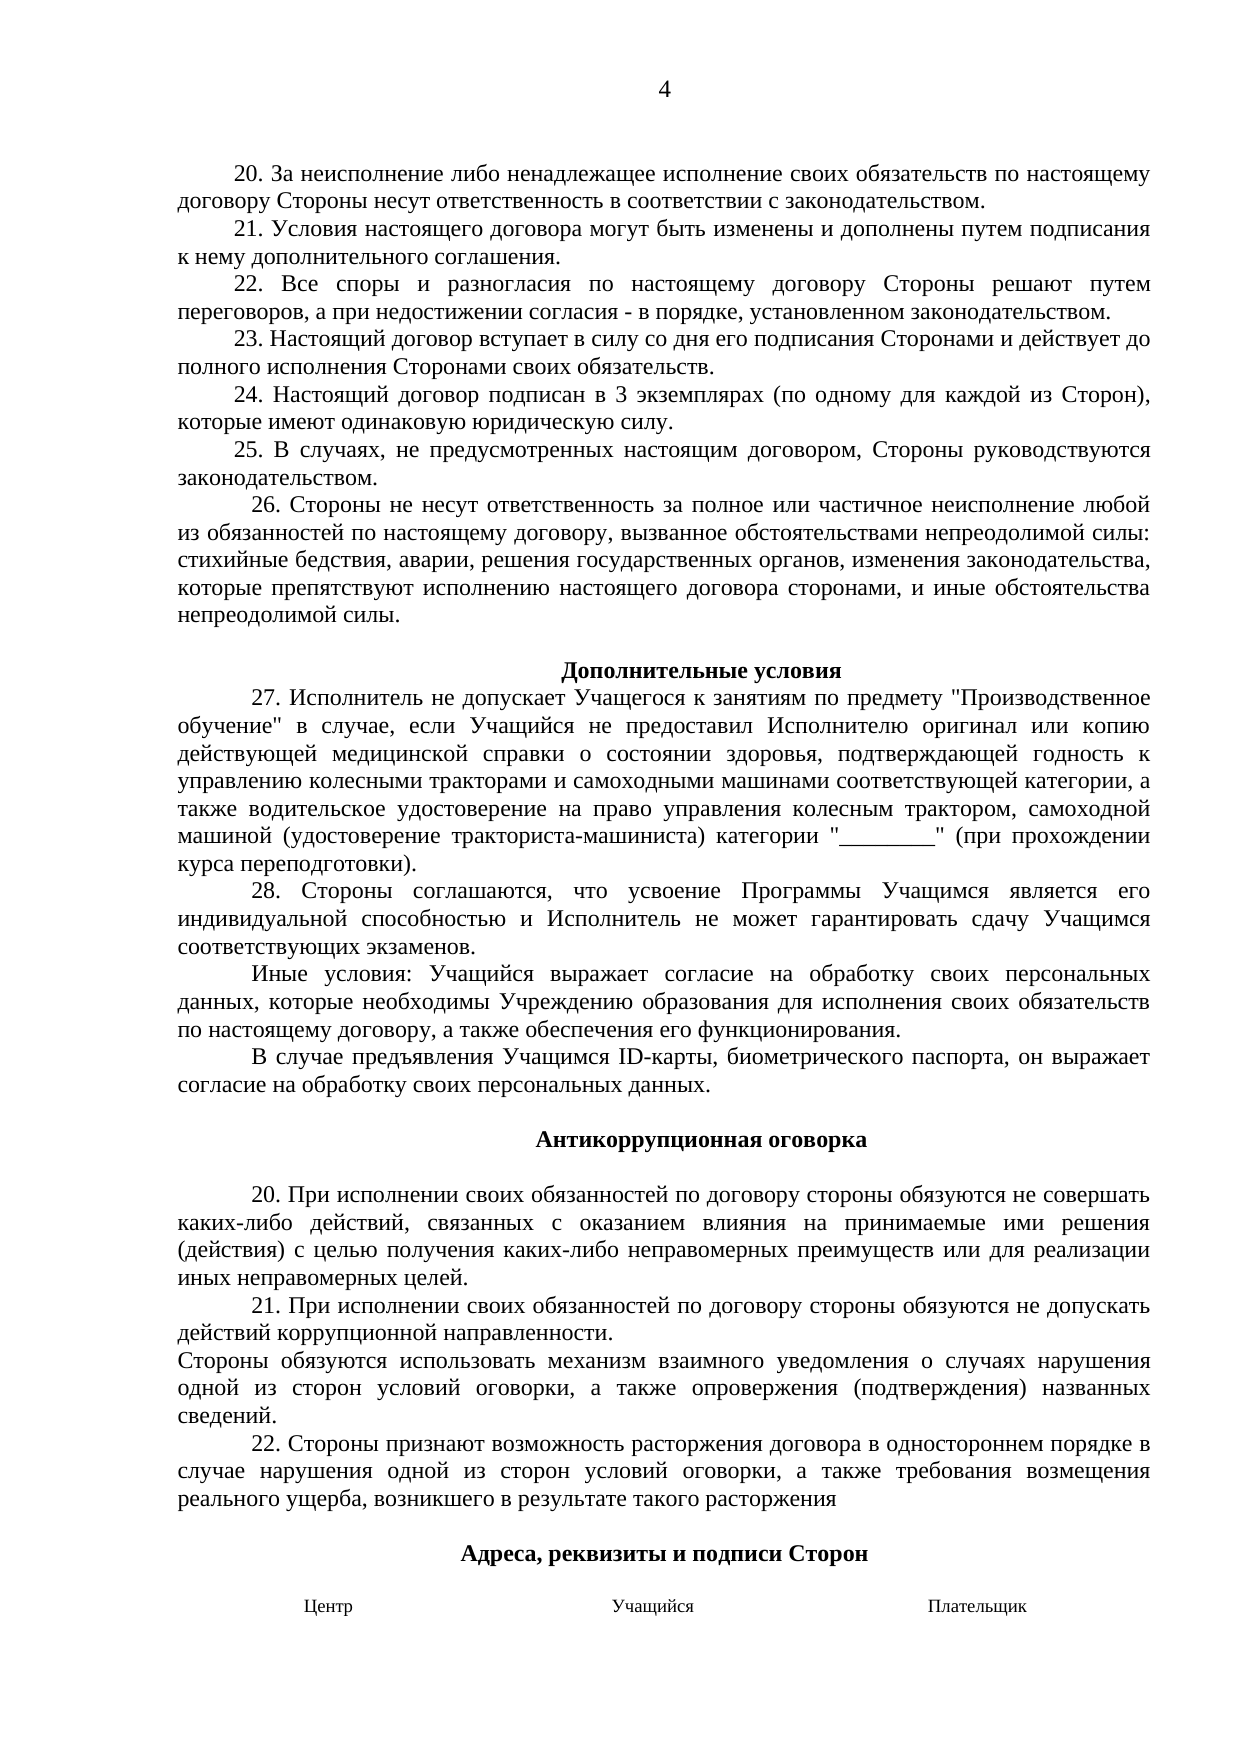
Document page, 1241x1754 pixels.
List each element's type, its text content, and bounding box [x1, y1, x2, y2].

text 21. Условия настоящего договора могут быть изменены и дополнены путем подписания к нему дополнительного соглашения. [177, 214, 1152, 269]
text 25. В случаях, не предусмотренных настоящим договором, Стороны руководствуются законодательством. [177, 435, 1152, 490]
text 27. Исполнитель не допускает Учащегося к занятиям по предмету "Производственное обучение" в случае, если Учащийся не предоставил Исполнителю оригинал или копию действующей медицинской справки о состоянии здоровья, подтверждающей годность к управлению колесными тракторами и самоходными машинами соответствующей категории, а также водительское удостоверение на право управления колесным трактором, самоходной машиной (удостоверение тракториста-машиниста) категории "________" (при прохождении курса переподготовки). [177, 683, 1152, 877]
text 24. Настоящий договор подписан в 3 экземплярах (по одному для каждой из Сторон), которые имеют одинаковую юридическую силу. [177, 380, 1152, 435]
text 26. Стороны не несут ответственность за полное или частичное неисполнение любой из обязанностей по настоящему договору, вызванное обстоятельствами непреодолимой силы: стихийные бедствия, аварии, решения государственных органов, изменения законодательства, которые препятствуют исполнению настоящего договора сторонами, и иные обстоятельства непреодолимой силы. [177, 490, 1152, 628]
text 22. Стороны признают возможность расторжения договора в одностороннем порядке в случае нарушения одной из сторон условий оговорки, а также требования возмещения реального ущерба, возникшего в результате такого расторжения [177, 1429, 1152, 1511]
text 28. Стороны соглашаются, что усвоение Программы Учащимся является его индивидуальной способностью и Исполнитель не может гарантировать сдачу Учащимся соответствующих экзаменов. [177, 877, 1152, 959]
text В случае предъявления Учащимся ID-карты, биометрического паспорта, он выражает согласие на обработку своих персональных данных. [177, 1042, 1152, 1097]
text Стороны обязуются использовать механизм взаимного уведомления о случаях нарушения одной из сторон условий оговорки, а также опровержения (подтверждения) названных сведений. [177, 1346, 1152, 1429]
table_header Плательщик [815, 1595, 1139, 1617]
text Антикоррупционная оговорка [177, 1125, 1152, 1153]
title Адреса, реквизиты и подписи Сторон [177, 1539, 1152, 1567]
table_header Учащийся [490, 1595, 815, 1617]
text Дополнительные условия [177, 656, 1152, 683]
table_header Центр [166, 1595, 490, 1617]
text 23. Настоящий договор вступает в силу со дня его подписания Сторонами и действует до полного исполнения Сторонами своих обязательств. [177, 324, 1152, 380]
text 22. Все споры и разногласия по настоящему договору Стороны решают путем переговоров, а при недостижении согласия - в порядке, установленном законодательством. [177, 269, 1152, 324]
text 20. За неисполнение либо ненадлежащее исполнение своих обязательств по настоящему договору Стороны несут ответственность в соответствии с законодательством. [177, 159, 1152, 214]
text Иные условия: Учащийся выражает согласие на обработку своих персональных данных, которые необходимы Учреждению образования для исполнения своих обязательств по настоящему договору, а также обеспечения его функционирования. [177, 959, 1152, 1042]
text 21. При исполнении своих обязанностей по договору стороны обязуются не допускать действий коррупционной направленности. [177, 1291, 1152, 1346]
text 20. При исполнении своих обязанностей по договору стороны обязуются не совершать каких-либо действий, связанных с оказанием влияния на принимаемые ими решения (действия) с целью получения каких-либо неправомерных преимуществ или для реализации иных неправомерных целей. [177, 1180, 1152, 1291]
